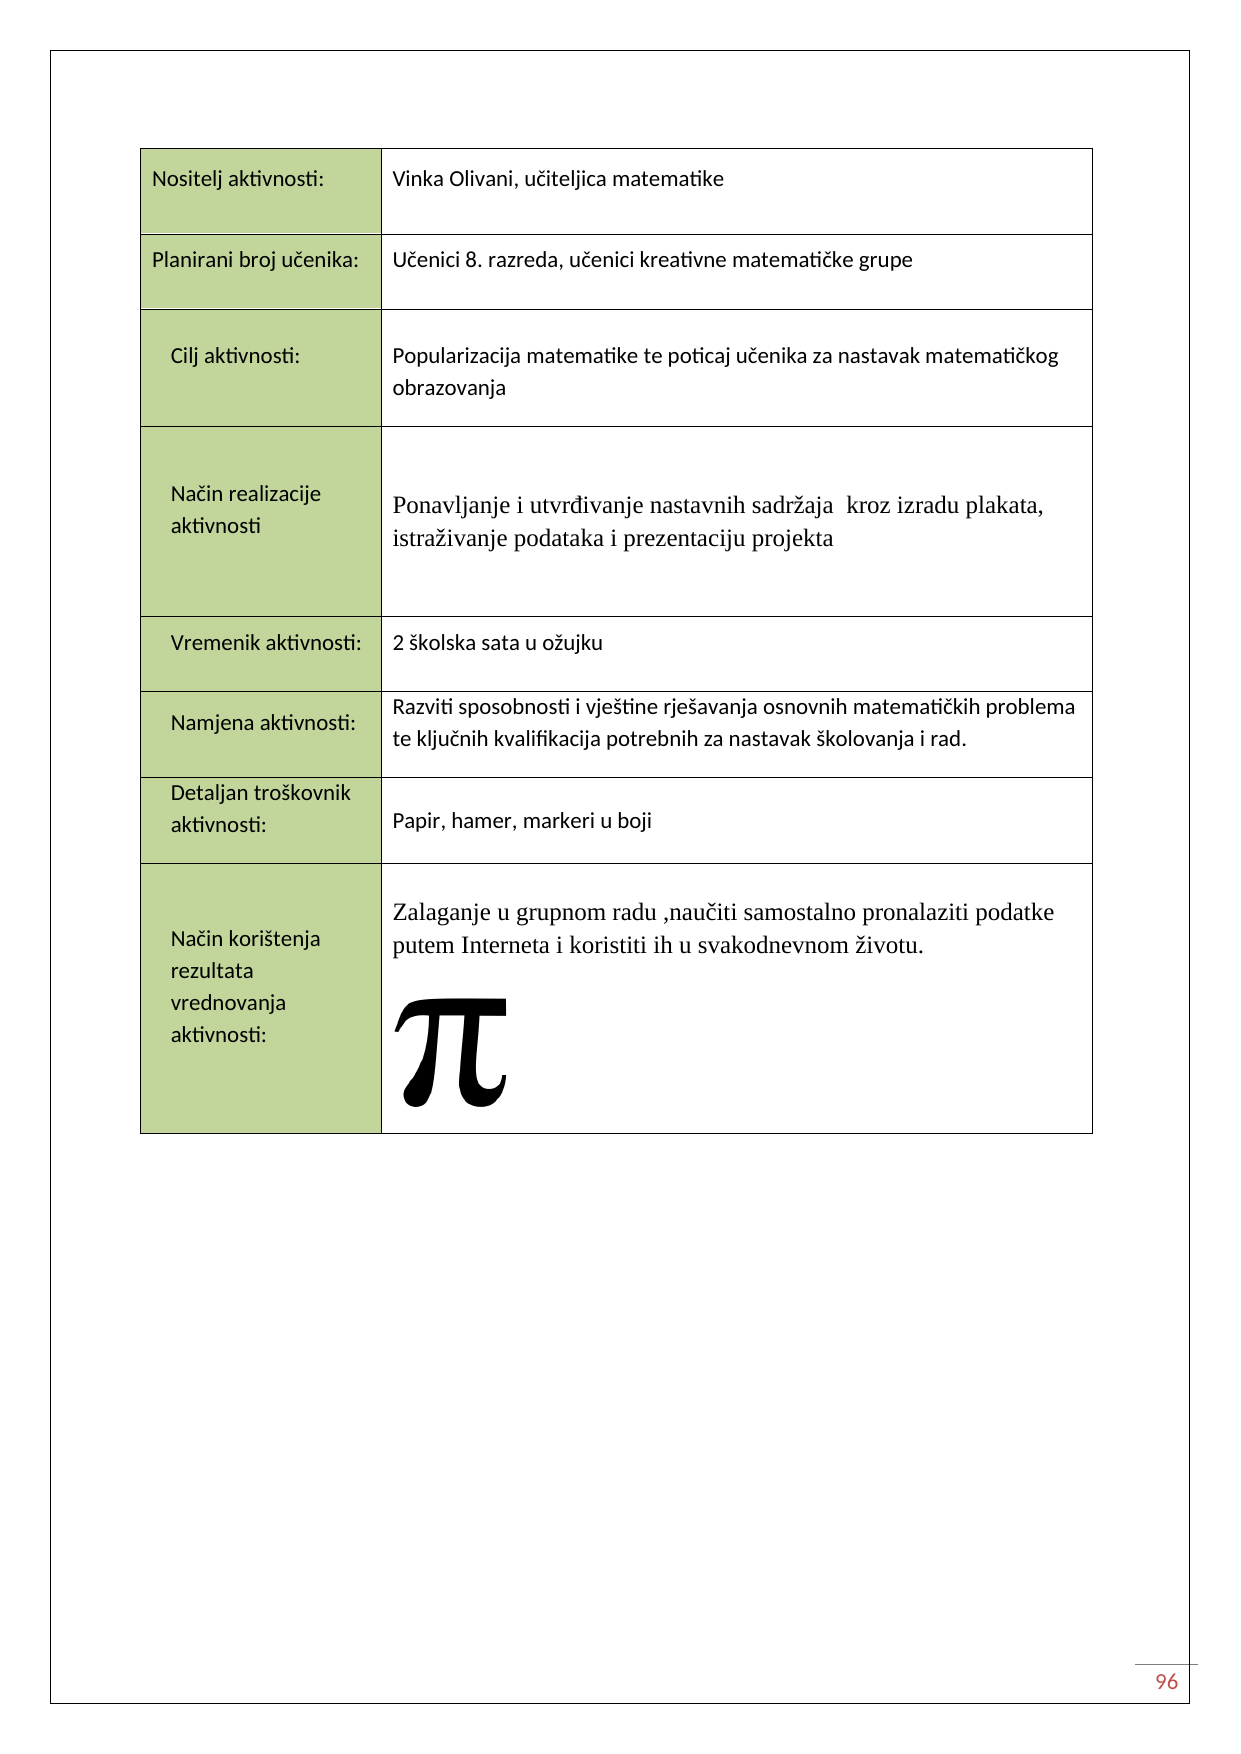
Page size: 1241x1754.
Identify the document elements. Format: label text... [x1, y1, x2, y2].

table_header Vinka Olivani, učiteljica matematike [382, 149, 1092, 233]
table_cell Planirani broj učenika: [141, 235, 381, 308]
table_cell Namjena aktivnosti: [141, 692, 381, 777]
table_cell Način korištenja rezultata vrednovanja aktivnosti: [141, 864, 381, 1133]
table_cell Ponavljanje i utvrđivanje nastavnih sadržaja kroz izradu plakata, istraživanje podataka i prezentaciju projekta [382, 427, 1092, 616]
table_cell Papir, hamer, markeri u boji [382, 778, 1092, 863]
table_cell Učenici 8. razreda, učenici kreativne matematičke grupe [382, 235, 1092, 308]
table_cell Detaljan troškovnik aktivnosti: [141, 778, 381, 863]
table_cell Razviti sposobnosti i vještine rješavanja osnovnih matematičkih problema te ključnih kvalifikacija potrebnih za nastavak školovanja i rad. [382, 692, 1092, 777]
table_cell Vremenik aktivnosti: [141, 617, 381, 691]
table_header Nositelj aktivnosti: [141, 149, 381, 233]
table_cell Cilj aktivnosti: [141, 310, 381, 426]
picture [392, 996, 508, 1109]
table_cell 2 školska sata u ožujku [382, 617, 1092, 691]
table_cell Zalaganje u grupnom radu ,naučiti samostalno pronalaziti podatke putem Interneta i koristiti ih u svakodnevnom životu. [382, 864, 1092, 1133]
table_cell Popularizacija matematike te poticaj učenika za nastavak matematičkog obrazovanja [382, 310, 1092, 426]
table_cell Način realizacije aktivnosti [141, 427, 381, 616]
